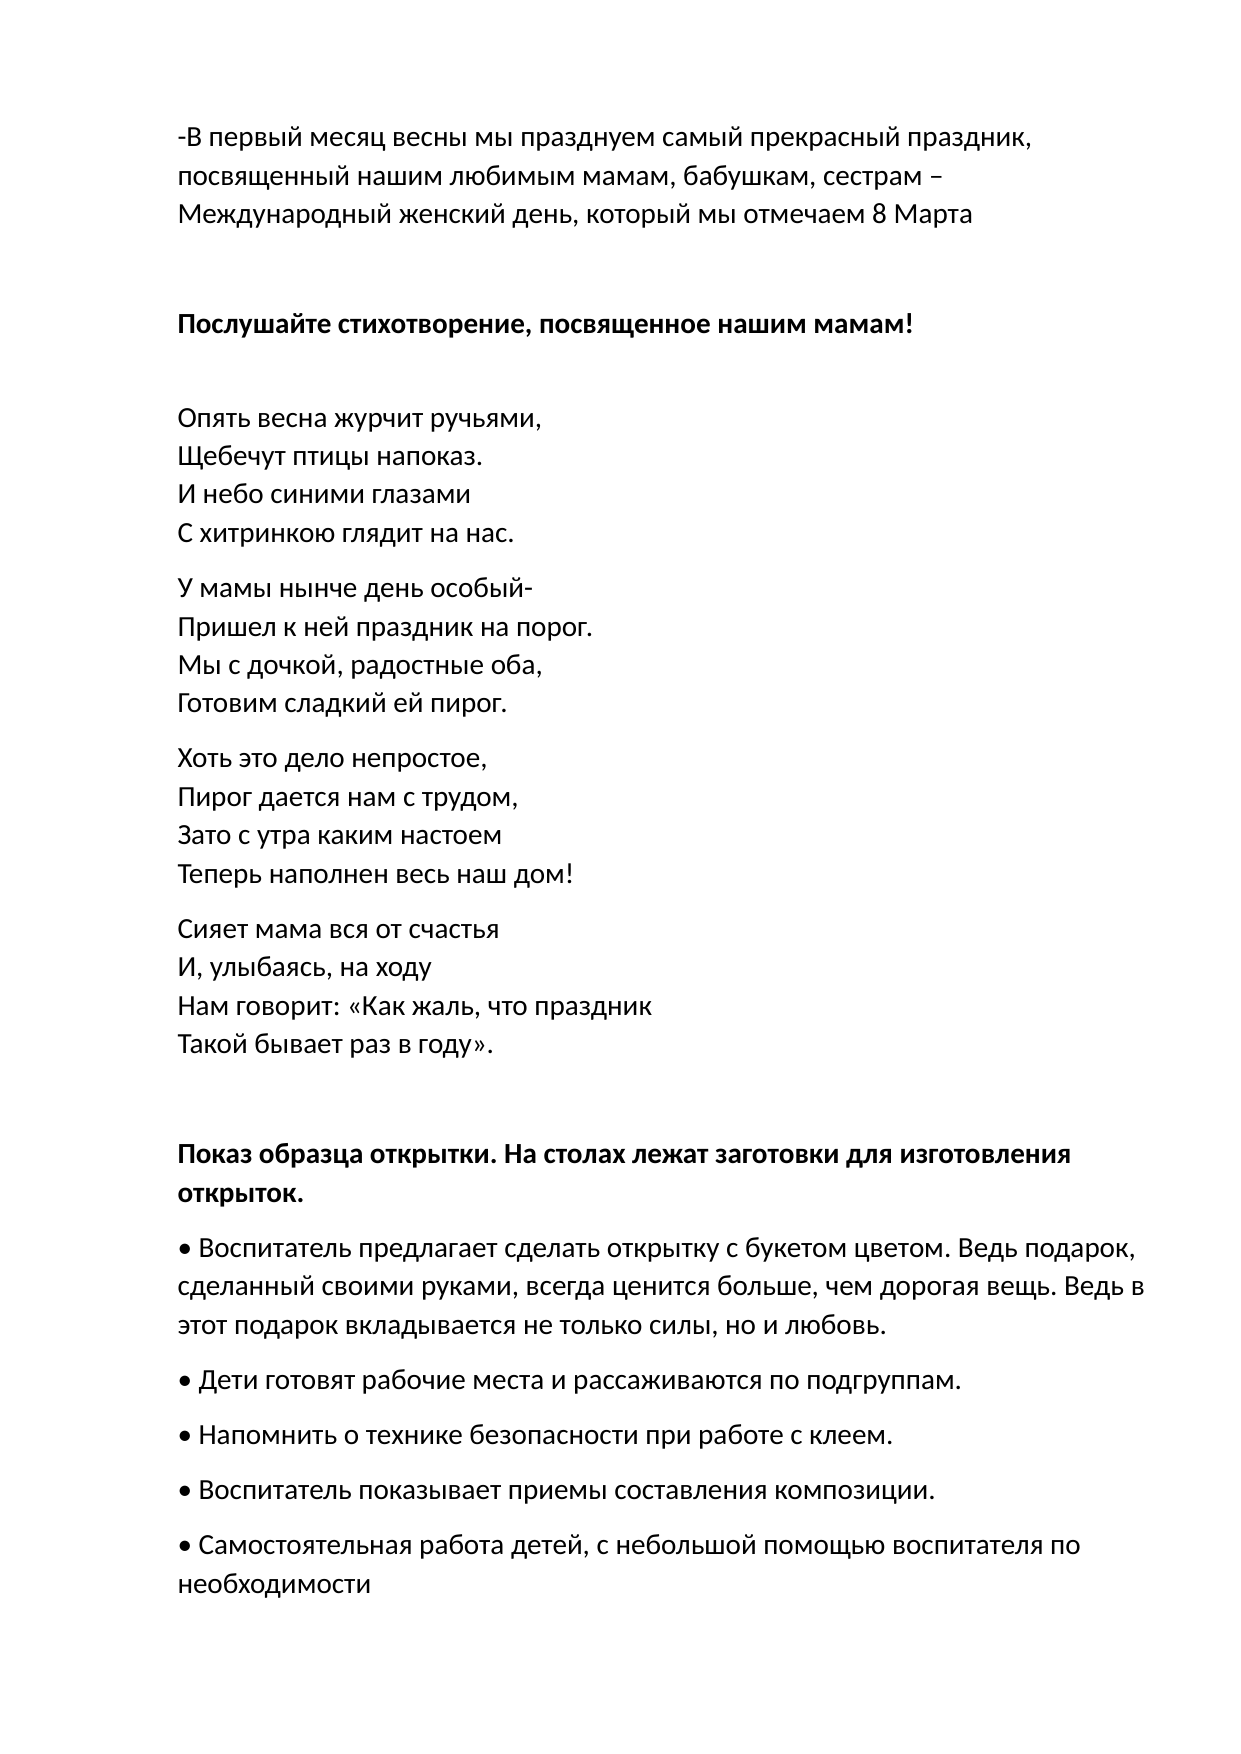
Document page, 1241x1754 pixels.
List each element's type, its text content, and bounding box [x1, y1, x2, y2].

text • Самостоятельная работа детей, с небольшой помощью воспитателя по необходимости [177, 1526, 1152, 1600]
text У мамы нынче день особый- Пришел к ней праздник на порог. Мы с дочкой, радостные оба, Готовим сладкий ей пирог. [177, 569, 1152, 720]
text • Воспитатель показывает приемы составления композиции. [177, 1471, 1152, 1507]
text Опять весна журчит ручьями, Щебечут птицы напоказ. И небо синими глазами С хитринкою глядит на нас. [177, 360, 1152, 550]
text • Воспитатель предлагает сделать открытку с букетом цветом. Ведь подарок, сделанный своими руками, всегда ценится больше, чем дорогая вещь. Ведь в этот подарок вкладывается не только силы, но и любовь. [177, 1229, 1152, 1342]
text Хоть это дело непростое, Пирог дается нам с трудом, Зато с утра каким настоем Теперь наполнен весь наш дом! [177, 739, 1152, 891]
text -В первый месяц весны мы празднуем самый прекрасный праздник, посвященный нашим любимым мамам, бабушкам, сестрам – Международный женский день, который мы отмечаем 8 Марта [177, 118, 1152, 231]
text Сияет мама вся от счастья И, улыбаясь, на ходу Нам говорит: «Как жаль, что праздник Такой бывает раз в году». [177, 910, 1152, 1061]
text • Напомнить о технике безопасности при работе с клеем. [177, 1416, 1152, 1452]
text • Дети готовят рабочие места и рассаживаются по подгруппам. [177, 1361, 1152, 1397]
text Показ образца открытки. На столах лежат заготовки для изготовления открыток. [177, 1136, 1152, 1209]
text Послушайте стихотворение, посвященное нашим мамам! [177, 305, 1152, 341]
